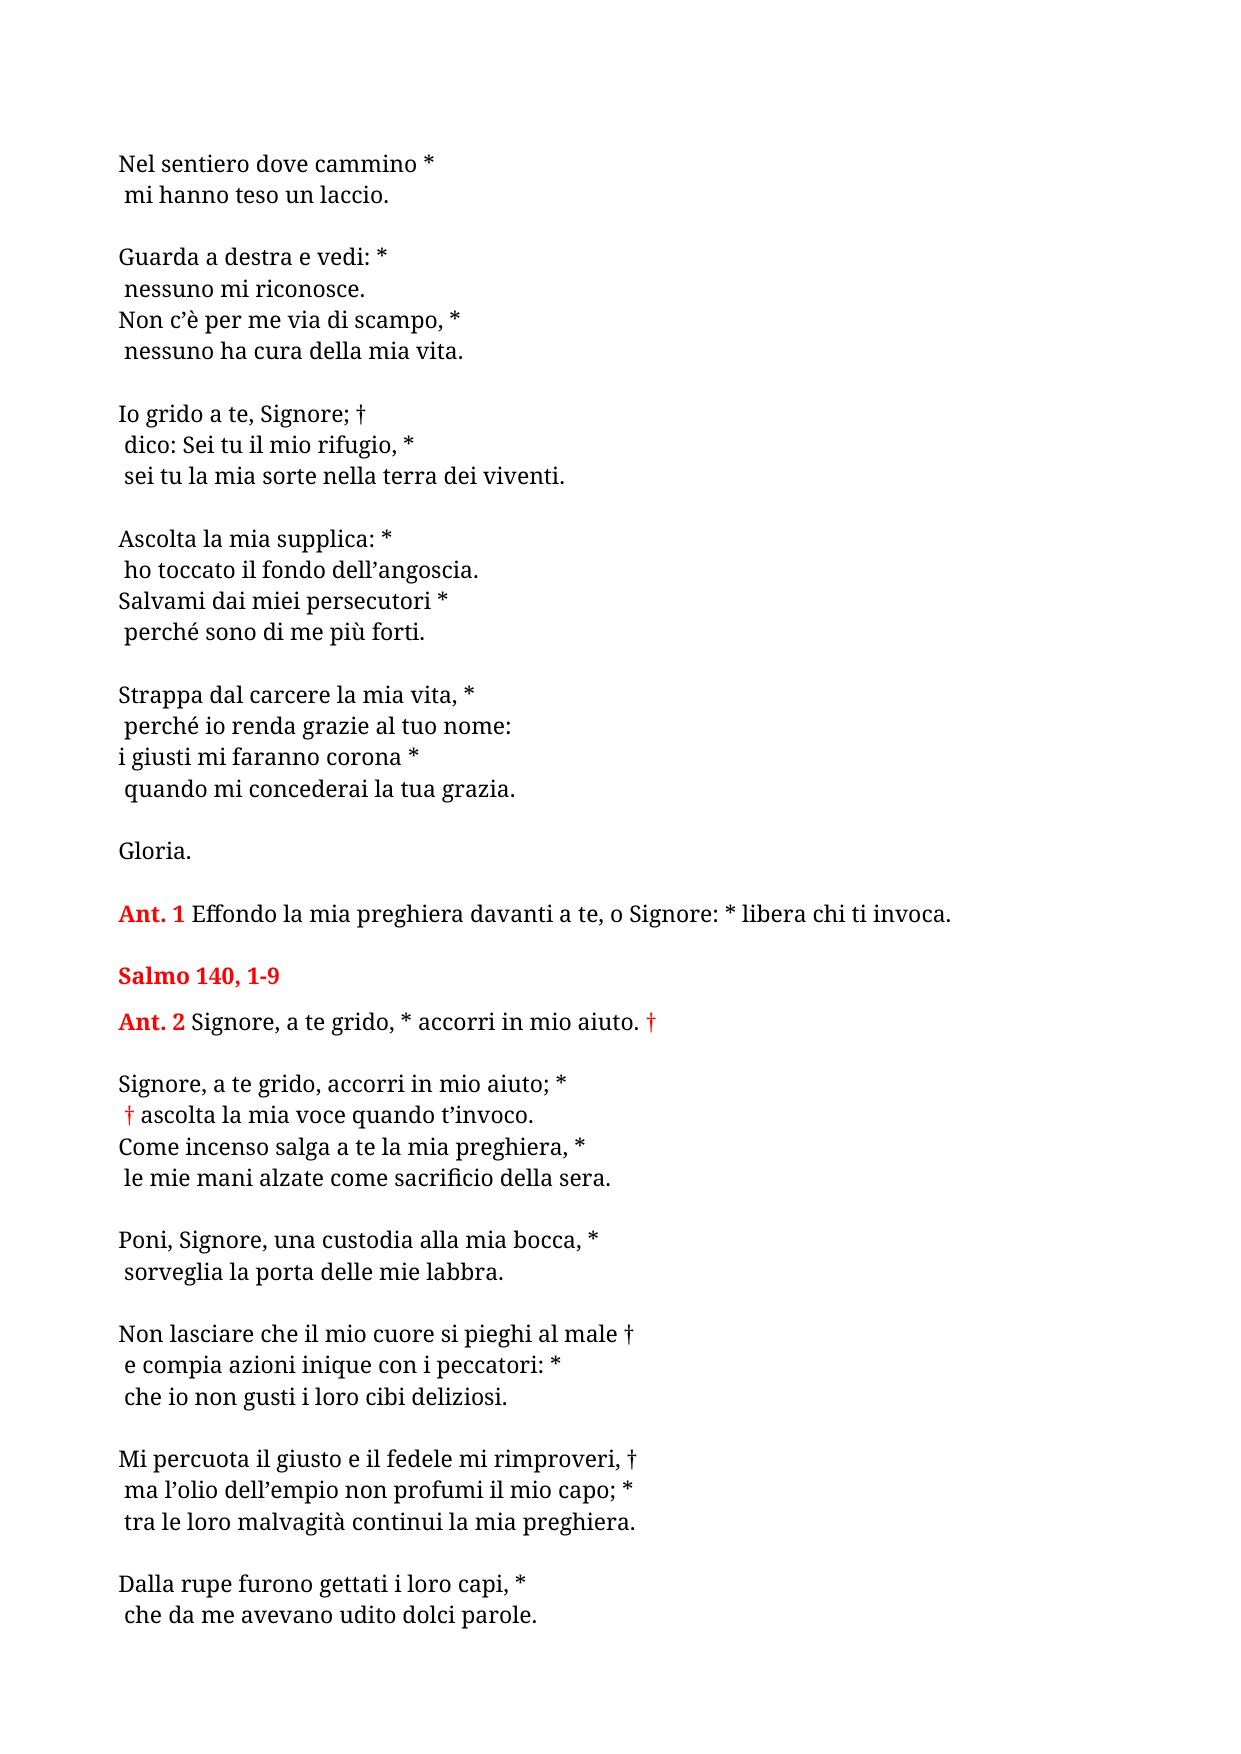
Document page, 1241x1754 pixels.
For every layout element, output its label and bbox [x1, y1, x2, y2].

text [118, 148, 1122, 1631]
